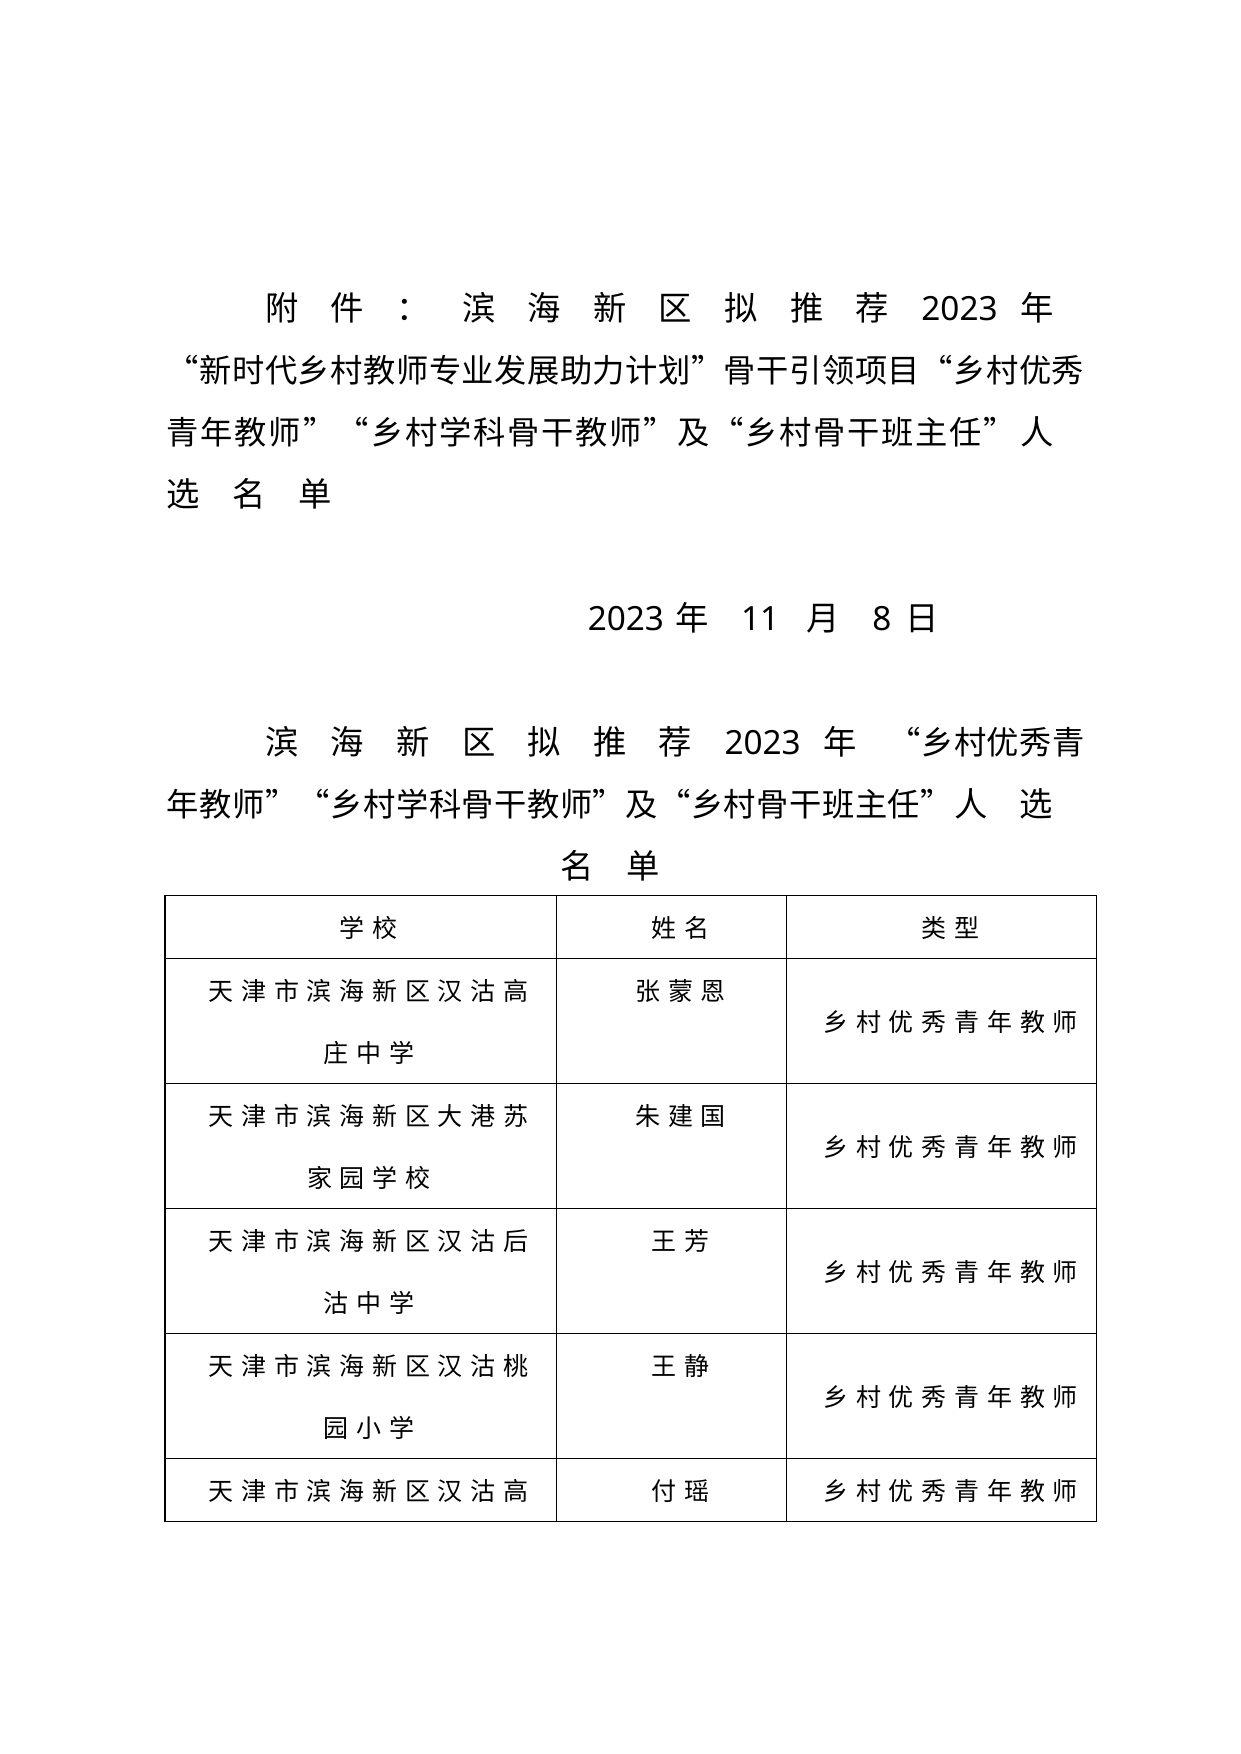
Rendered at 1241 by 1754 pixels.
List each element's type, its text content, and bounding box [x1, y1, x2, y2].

table_cell 王静 [557, 1334, 786, 1458]
table_cell 王芳 [557, 1209, 786, 1333]
table_header 学校 [166, 896, 556, 958]
text 2023年11月8日 [167, 585, 1085, 647]
table_cell 付瑶 [557, 1459, 786, 1521]
table_cell 乡村优秀青年教师 [787, 959, 1096, 1083]
table_cell 张蒙恩 [557, 959, 786, 1083]
table_cell 天津市滨海新区汉沽桃园小学 [166, 1334, 556, 1458]
table_cell 天津市滨海新区大港苏家园学校 [166, 1084, 556, 1208]
table_cell 天津市滨海新区汉沽高庄小学 [166, 1459, 556, 1521]
table_header 类型 [787, 896, 1096, 958]
text 滨海新区拟推荐2023年“乡村优秀青年教师”“乡村学科骨干教师”及“乡村骨干班主任”人选名单 [167, 709, 1085, 895]
table_cell 乡村优秀青年教师 [787, 1459, 1096, 1521]
table_cell 天津市滨海新区汉沽高庄中学 [166, 959, 556, 1083]
table_cell 天津市滨海新区汉沽后沽中学 [166, 1209, 556, 1333]
table_cell 乡村优秀青年教师 [787, 1334, 1096, 1458]
text 附件：滨海新区拟推荐2023年“新时代乡村教师专业发展助力计划”骨干引领项目“乡村优秀青年教师”“乡村学科骨干教师”及“乡村骨干班主任”人选名单 [167, 275, 1085, 523]
table_cell 朱建国 [557, 1084, 786, 1208]
table_cell 乡村优秀青年教师 [787, 1084, 1096, 1208]
table_header 姓名 [557, 896, 786, 958]
table_cell 乡村优秀青年教师 [787, 1209, 1096, 1333]
